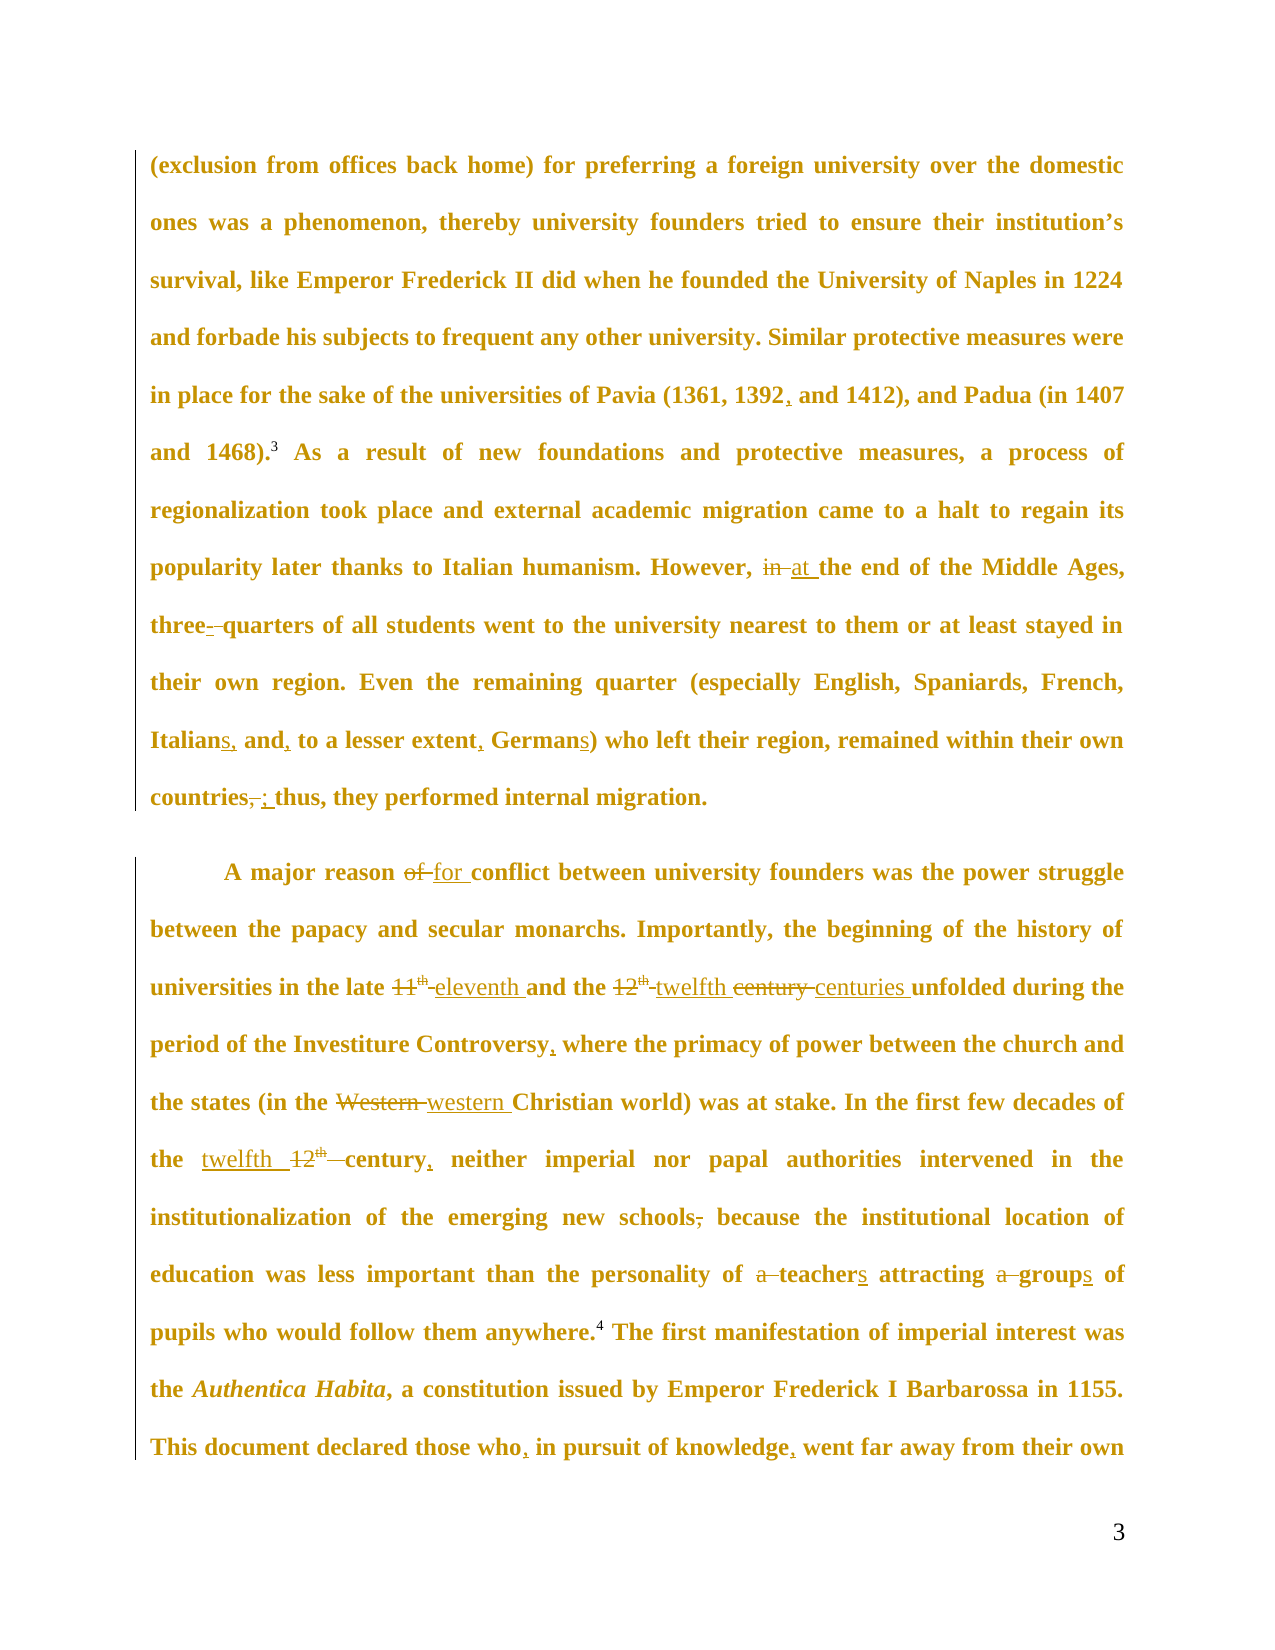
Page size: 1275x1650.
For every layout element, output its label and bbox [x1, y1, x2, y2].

text [150, 150, 1125, 811]
text [150, 857, 1125, 1460]
